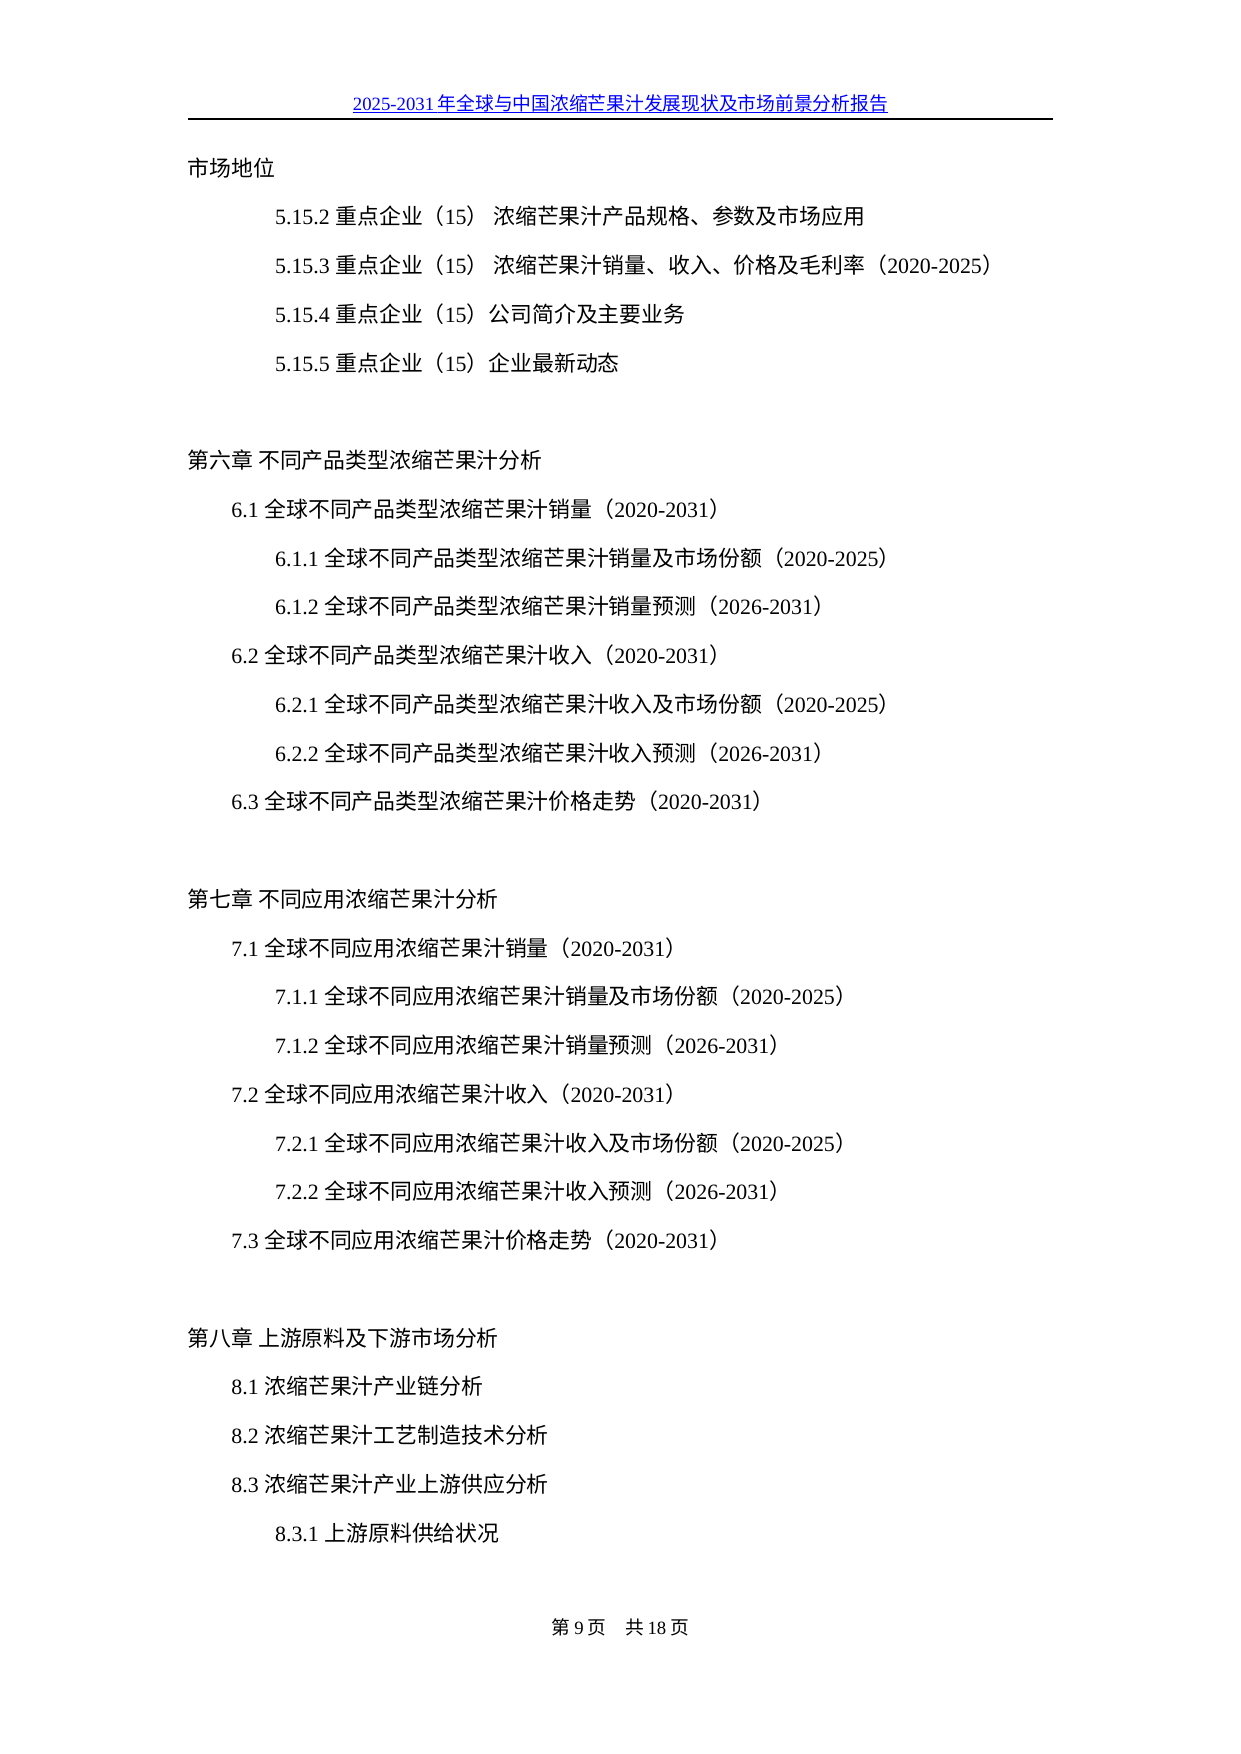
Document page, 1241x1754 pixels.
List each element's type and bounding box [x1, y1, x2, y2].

text [187, 150, 1053, 1548]
